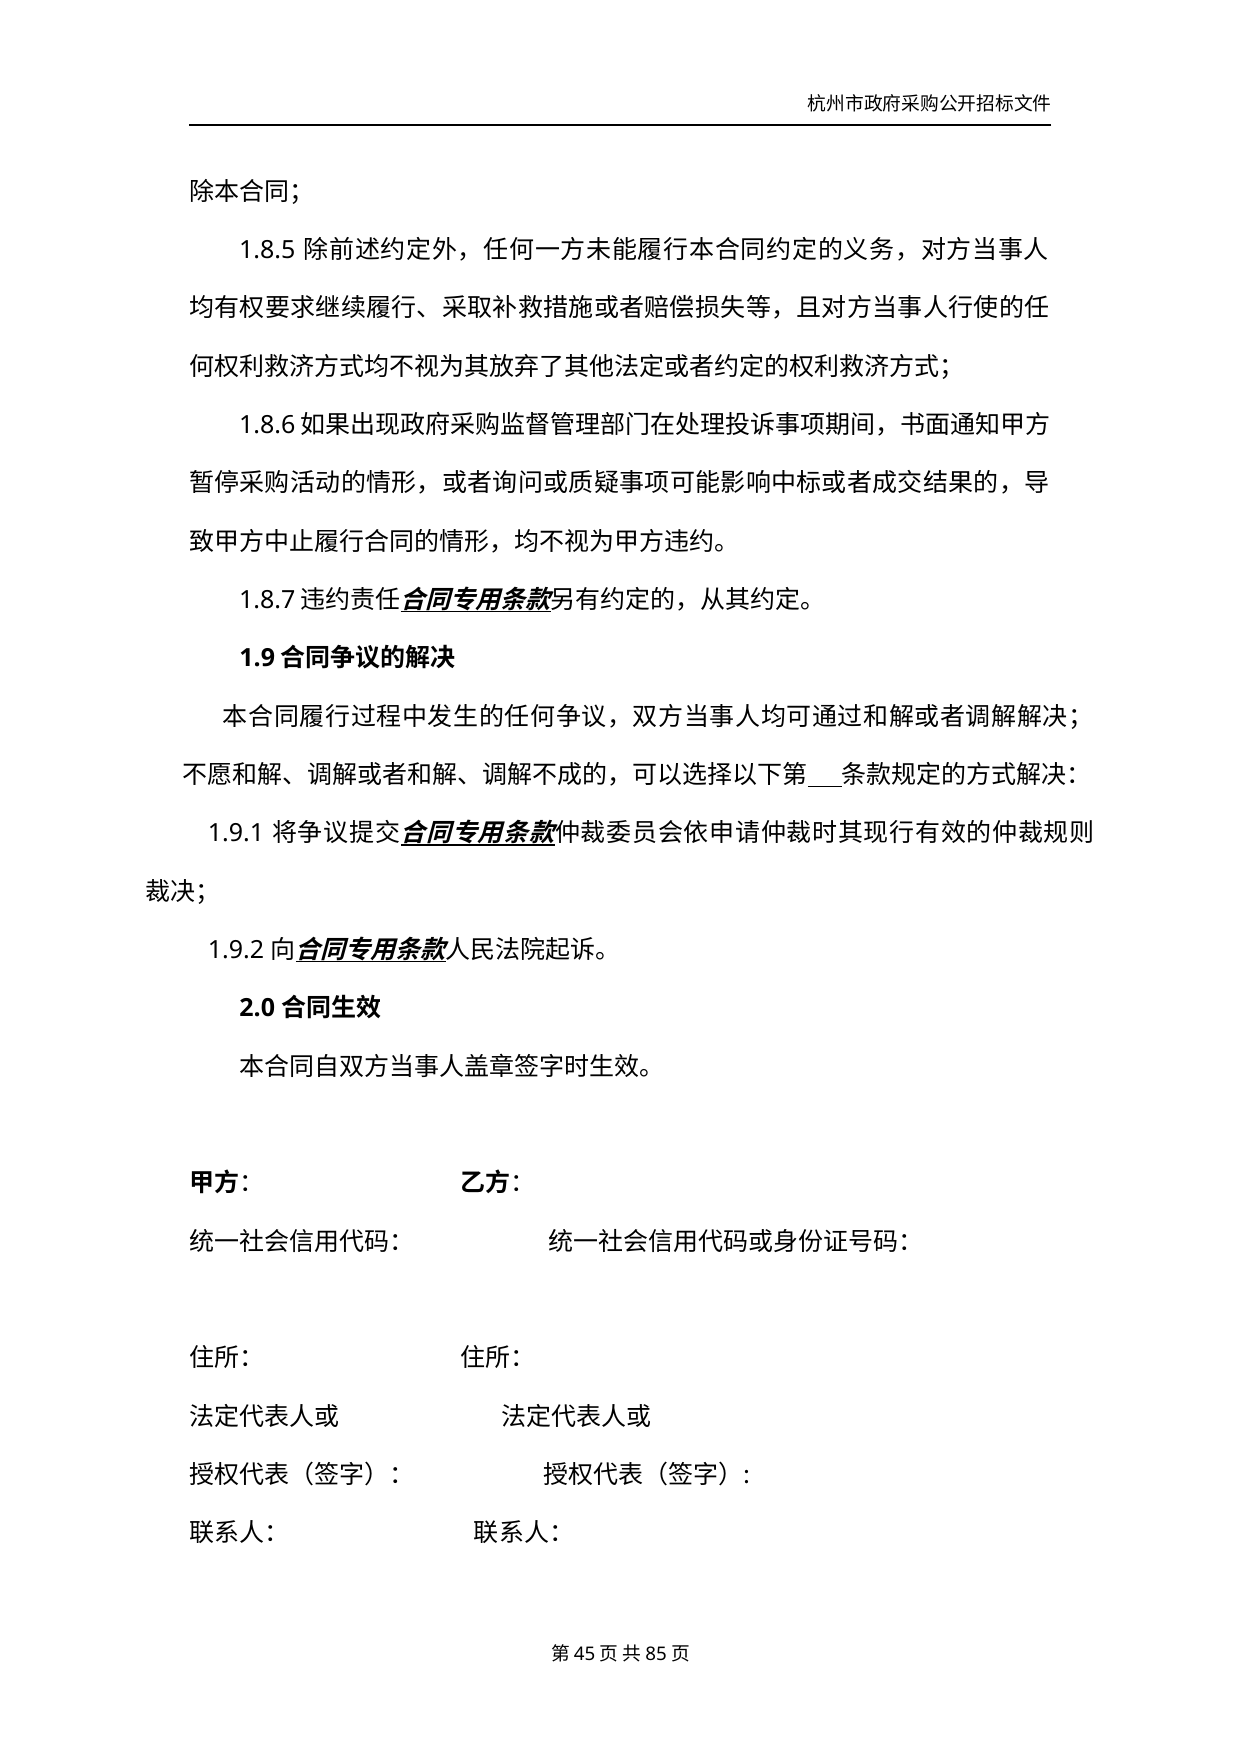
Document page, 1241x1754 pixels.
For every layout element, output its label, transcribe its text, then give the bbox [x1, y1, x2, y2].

text 1.8.7违约责任合同专用条款另有约定的，从其约定。 [189, 562, 1095, 620]
text 1.9.2 向合同专用条款人民法院起诉。 [145, 912, 1095, 970]
text 联系人： 联系人： [189, 1495, 1051, 1553]
text 统一社会信用代码： 统一社会信用代码或身份证号码： [189, 1203, 1051, 1262]
text 本合同履行过程中发生的任何争议，双方当事人均可通过和解或者调解解决；不愿和解、调解或者和解、调解不成的，可以选择以下第 条款规定的方式解决： [183, 678, 1095, 795]
text 本合同自双方当事人盖章签字时生效。 [189, 1028, 1051, 1087]
text 2.0 合同生效 [189, 970, 1051, 1028]
text 甲方： 乙方： [189, 1145, 1051, 1203]
text 法定代表人或 法定代表人或 [189, 1378, 1051, 1437]
text 住所： 住所： [189, 1320, 1051, 1378]
text 1.8.5 除前述约定外，任何一方未能履行本合同约定的义务，对方当事人均有权要求继续履行、采取补救措施或者赔偿损失等，且对方当事人行使的任何权利救济方式均不视为其放弃了其他法定或者约定的权利救济方式； [189, 212, 1051, 387]
text 1.8.6如果出现政府采购监督管理部门在处理投诉事项期间，书面通知甲方暂停采购活动的情形，或者询问或质疑事项可能影响中标或者成交结果的，导致甲方中止履行合同的情形，均不视为甲方违约。 [189, 387, 1051, 562]
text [189, 153, 1051, 212]
text 1.9.1 将争议提交合同专用条款仲裁委员会依申请仲裁时其现行有效的仲裁规则裁决； [145, 795, 1095, 912]
text 授权代表（签字）： 授权代表（签字）: [189, 1437, 1051, 1495]
text 1.9合同争议的解决 [189, 620, 1051, 678]
